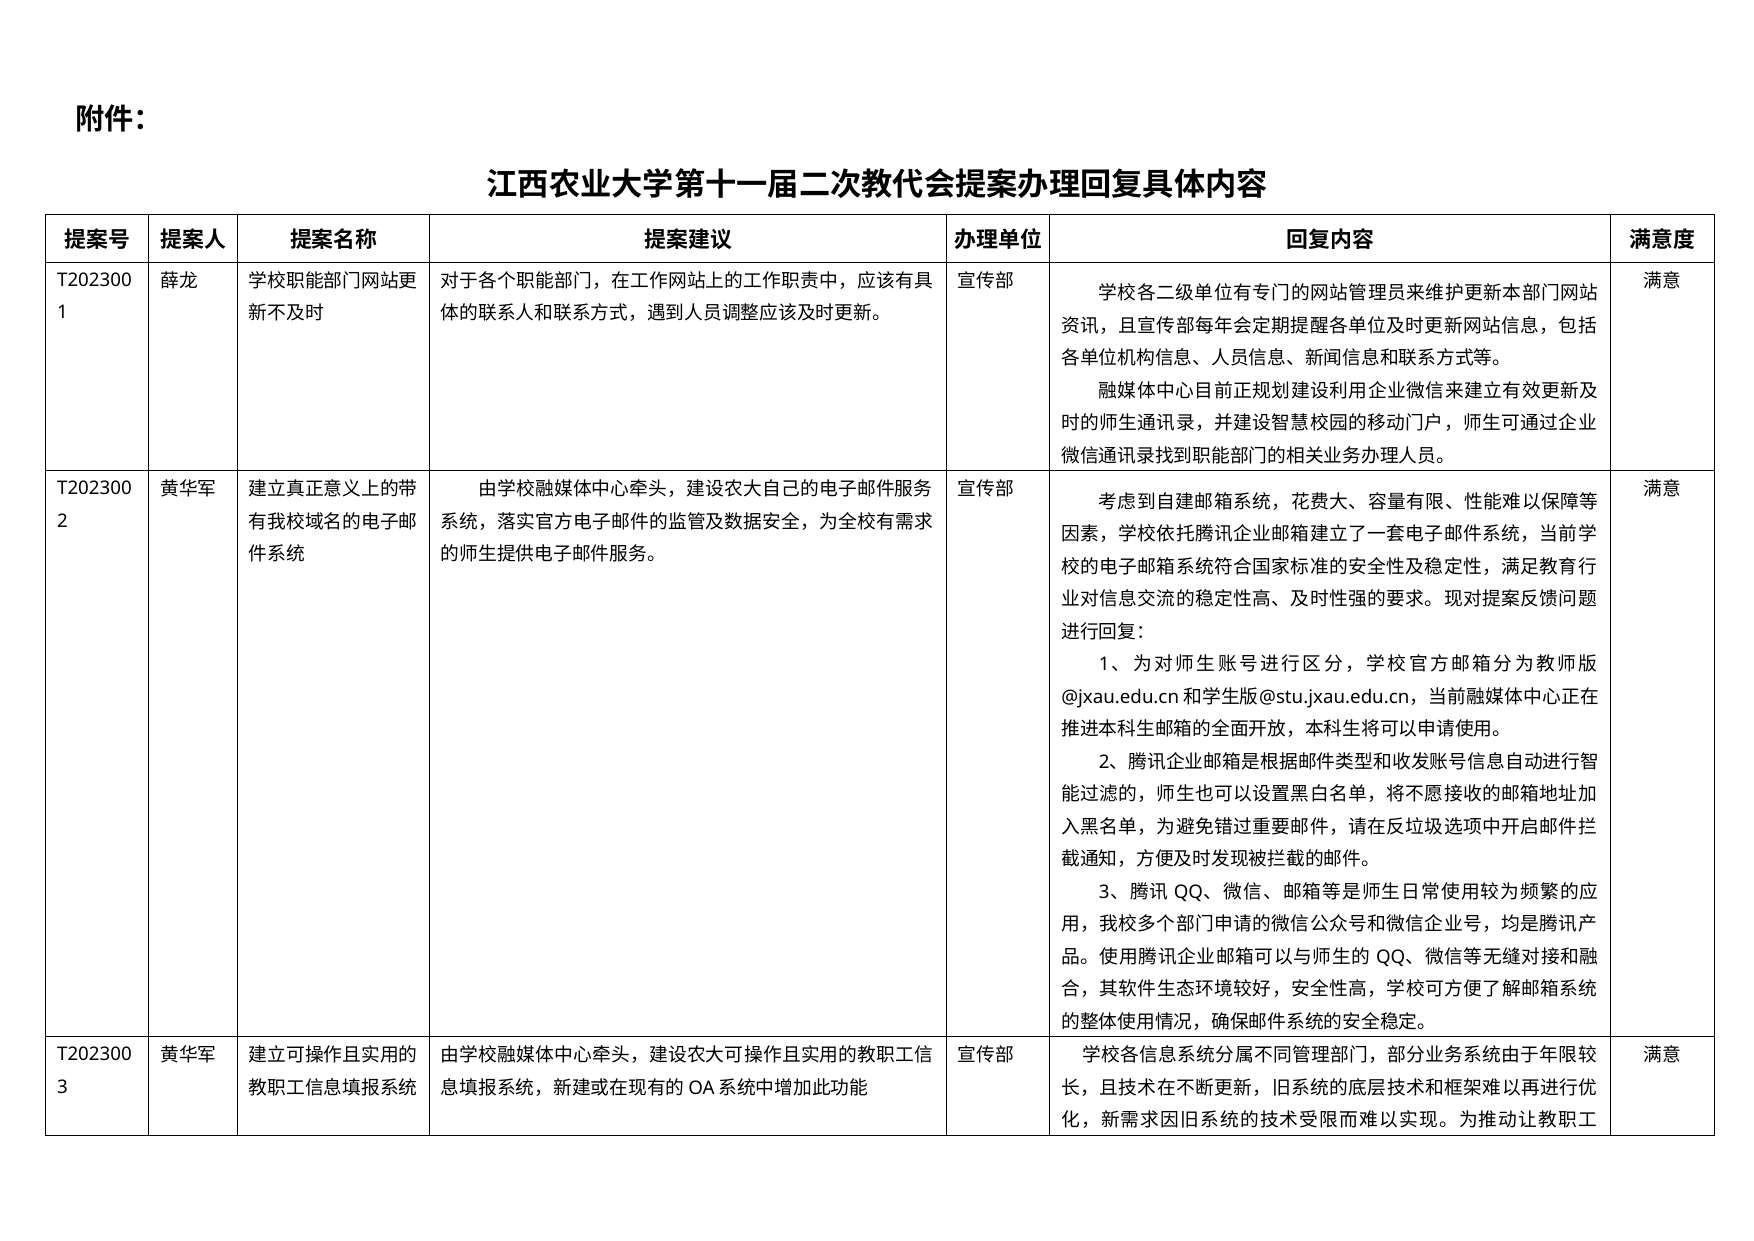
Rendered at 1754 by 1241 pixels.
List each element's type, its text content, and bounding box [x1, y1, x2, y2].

table_header 提案建议 [430, 215, 946, 262]
table_header 提案名称 [238, 215, 429, 262]
text 江西农业大学第十一届二次教代会提案办理回复具体内容 [75, 149, 1679, 214]
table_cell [430, 1037, 946, 1135]
table_cell 满意 [1611, 1037, 1714, 1135]
table_header 提案号 [46, 215, 148, 262]
table_cell T2023001 [46, 263, 148, 470]
table_header 回复内容 [1050, 215, 1610, 262]
table_cell 学校职能部门网站更新不及时 [238, 263, 429, 470]
table_cell 由学校融媒体中心牵头，建设农大自己的电子邮件服务系统，落实官方电子邮件的监管及数据安全，为全校有需求的师生提供电子邮件服务。 [430, 471, 946, 1036]
table_cell 建立真正意义上的带有我校域名的电子邮件系统 [238, 471, 429, 1036]
table_cell 黄华军 [149, 1037, 237, 1135]
table_header 提案人 [149, 215, 237, 262]
table_cell 满意 [1611, 263, 1714, 470]
table_cell 宣传部 [947, 1037, 1049, 1135]
table_cell T2023002 [46, 471, 148, 1036]
text 附件： [75, 84, 1679, 149]
table_cell 满意 [1611, 471, 1714, 1036]
table_cell 宣传部 [947, 471, 1049, 1036]
table_cell 黄华军 [149, 471, 237, 1036]
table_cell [1050, 1037, 1610, 1135]
table_cell 学校各二级单位有专门的网站管理员来维护更新本部门网站资讯，且宣传部每年会定期提醒各单位及时更新网站信息，包括各单位机构信息、人员信息、新闻信息和联系方式等。 融媒体中心目前正规划建设利用企业微信来建立有效更新及时的师生通讯录，并建设智慧校园的移动门户，师生可通过企业微信通讯录找到职能部门的相关业务办理人员。 [1050, 263, 1610, 470]
table_cell 对于各个职能部门，在工作网站上的工作职责中，应该有具体的联系人和联系方式，遇到人员调整应该及时更新。 [430, 263, 946, 470]
table_cell 薛龙 [149, 263, 237, 470]
table_header 满意度 [1611, 215, 1714, 262]
table_header 办理单位 [947, 215, 1049, 262]
table_cell 宣传部 [947, 263, 1049, 470]
table_cell 建立可操作且实用的教职工信息填报系统 [238, 1037, 429, 1135]
table_cell T2023003 [46, 1037, 148, 1135]
table_cell 考虑到自建邮箱系统，花费大、容量有限、性能难以保障等因素，学校依托腾讯企业邮箱建立了一套电子邮件系统，当前学校的电子邮箱系统符合国家标准的安全性及稳定性，满足教育行业对信息交流的稳定性高、及时性强的要求。现对提案反馈问题进行回复： 1、为对师生账号进行区分，学校官方邮箱分为教师版@jxau.edu.cn和学生版@stu.jxau.edu.cn，当前融媒体中心正在推进本科生邮箱的全面开放，本科生将可以申请使用。 2、腾讯企业邮箱是根据邮件类型和收发账号信息自动进行智能过滤的，师生也可以设置黑白名单，将不愿接收的邮箱地址加入黑名单，为避免错过重要邮件，请在反垃圾选项中开启邮件拦截通知，方便及时发现被拦截的邮件。 3、腾讯QQ、微信、邮箱等是师生日常使用较为频繁的应用，我校多个部门申请的微信公众号和微信企业号，均是腾讯产品。使用腾讯企业邮箱可以与师生的QQ、微信等无缝对接和融合，其软件生态环境较好，安全性高，学校可方便了解邮箱系统的整体使用情况，确保邮件系统的安全稳定。 [1050, 471, 1610, 1036]
